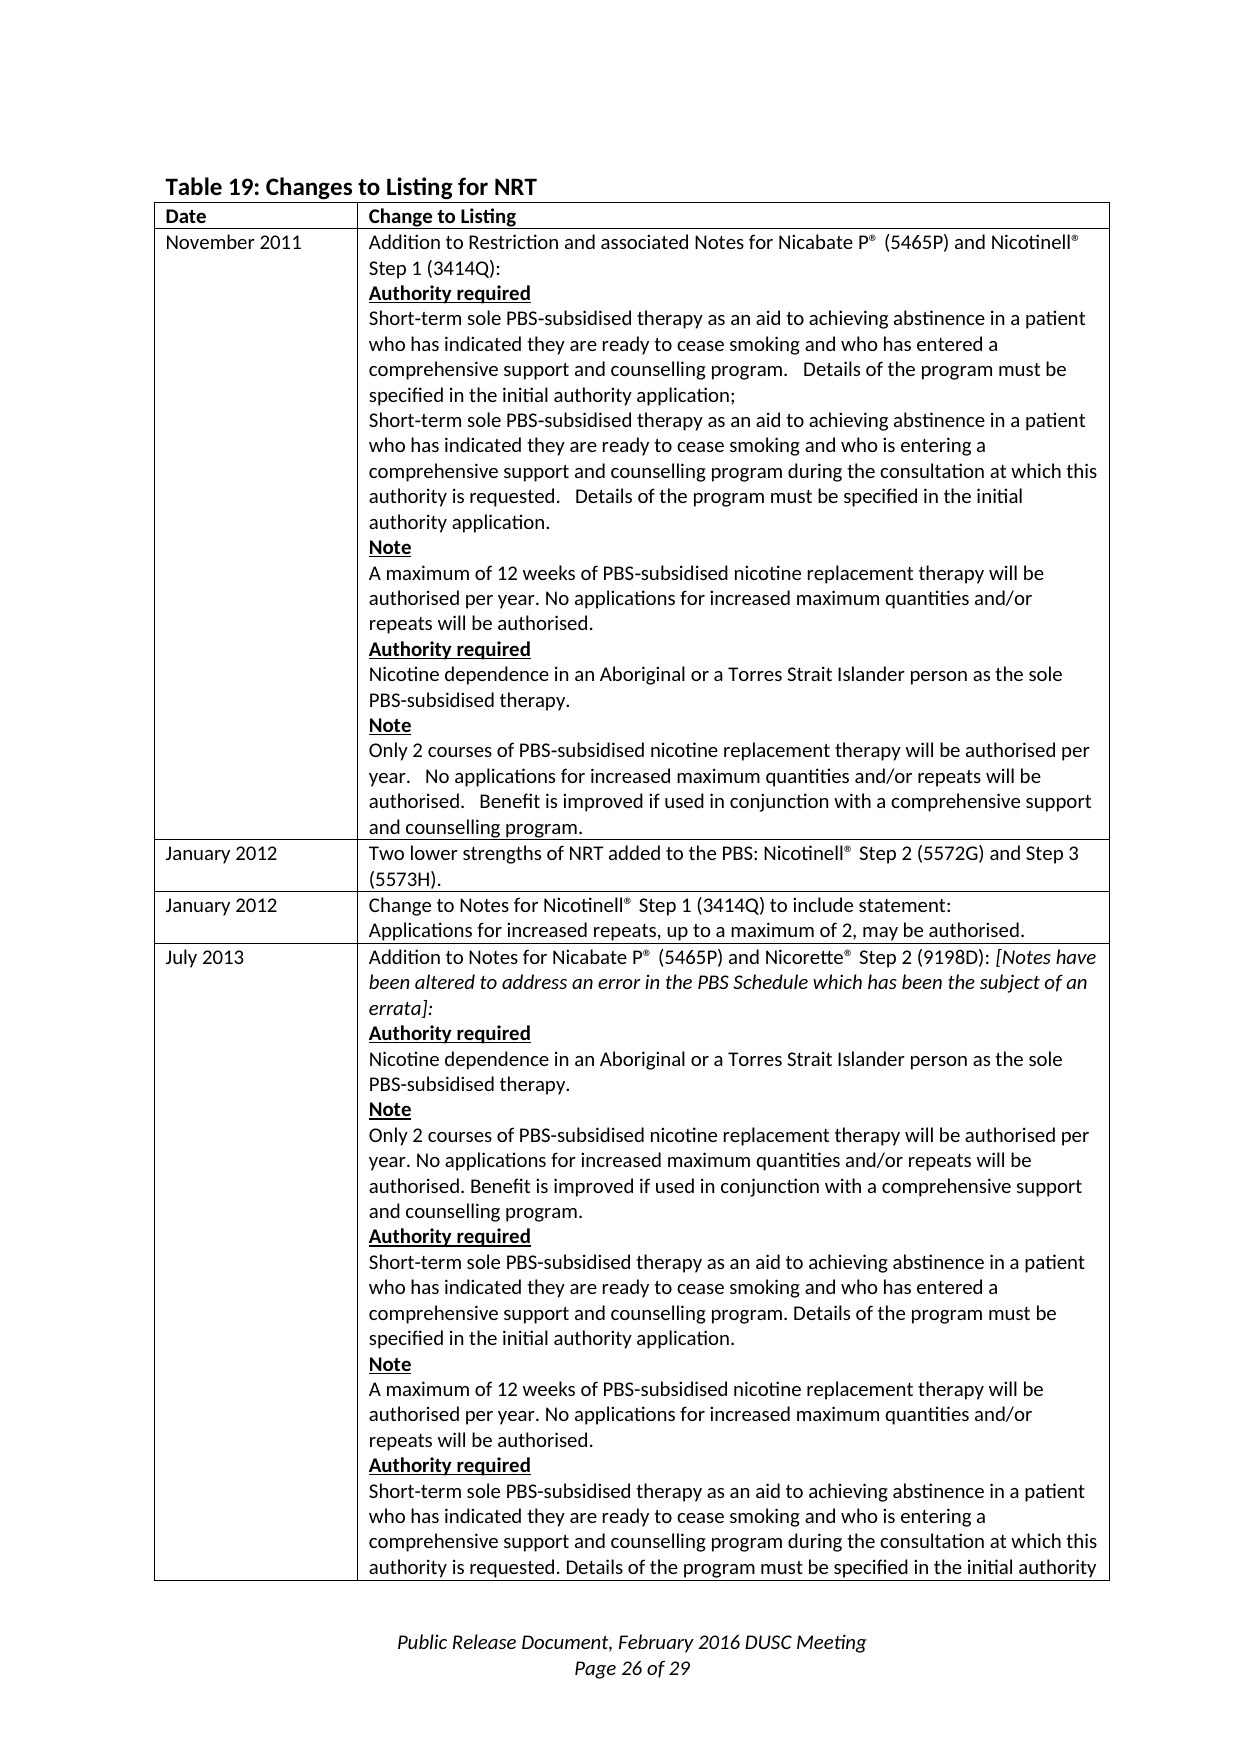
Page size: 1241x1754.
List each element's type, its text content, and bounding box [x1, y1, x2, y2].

table_cell Change to Notes for Nicotinell® Step 1 (3414Q) to include statement: Applications for increased repeats, up to a maximum of 2, may be authorised. [358, 892, 1109, 943]
table_header Date [155, 203, 357, 228]
table_cell November 2011 [155, 229, 357, 839]
table_cell Two lower strengths of NRT added to the PBS: Nicotinell® Step 2 (5572G) and Step 3 (5573H). [358, 840, 1109, 891]
table_cell Addition to Restriction and associated Notes for Nicabate P® (5465P) and Nicotinell® Step 1 (3414Q): Authority required Short‐term sole PBS‐subsidised therapy as an aid to achieving abstinence in a patient who has indicated they are ready to cease smoking and who has entered a comprehensive support and counselling program. Details of the program must be specified in the initial authority application; Short‐term sole PBS‐subsidised therapy as an aid to achieving abstinence in a patient who has indicated they are ready to cease smoking and who is entering a comprehensive support and counselling program during the consultation at which this authority is requested. Details of the program must be specified in the initial authority application. Note A maximum of 12 weeks of PBS‐subsidised nicotine replacement therapy will be authorised per year. No applications for increased maximum quantities and/or repeats will be authorised. Authority required Nicotine dependence in an Aboriginal or a Torres Strait Islander person as the sole PBS-subsidised therapy. Note Only 2 courses of PBS‐subsidised nicotine replacement therapy will be authorised per year. No applications for increased maximum quantities and/or repeats will be authorised. Benefit is improved if used in conjunction with a comprehensive support and counselling program. [358, 229, 1109, 839]
table_header Change to Listing [358, 203, 1109, 228]
table_cell January 2012 [155, 892, 357, 943]
table_cell July 2013 [155, 944, 357, 1579]
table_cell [358, 944, 1109, 1579]
text Table 19: Changes to Listing for NRT [165, 171, 1098, 202]
table_cell January 2012 [155, 840, 357, 891]
